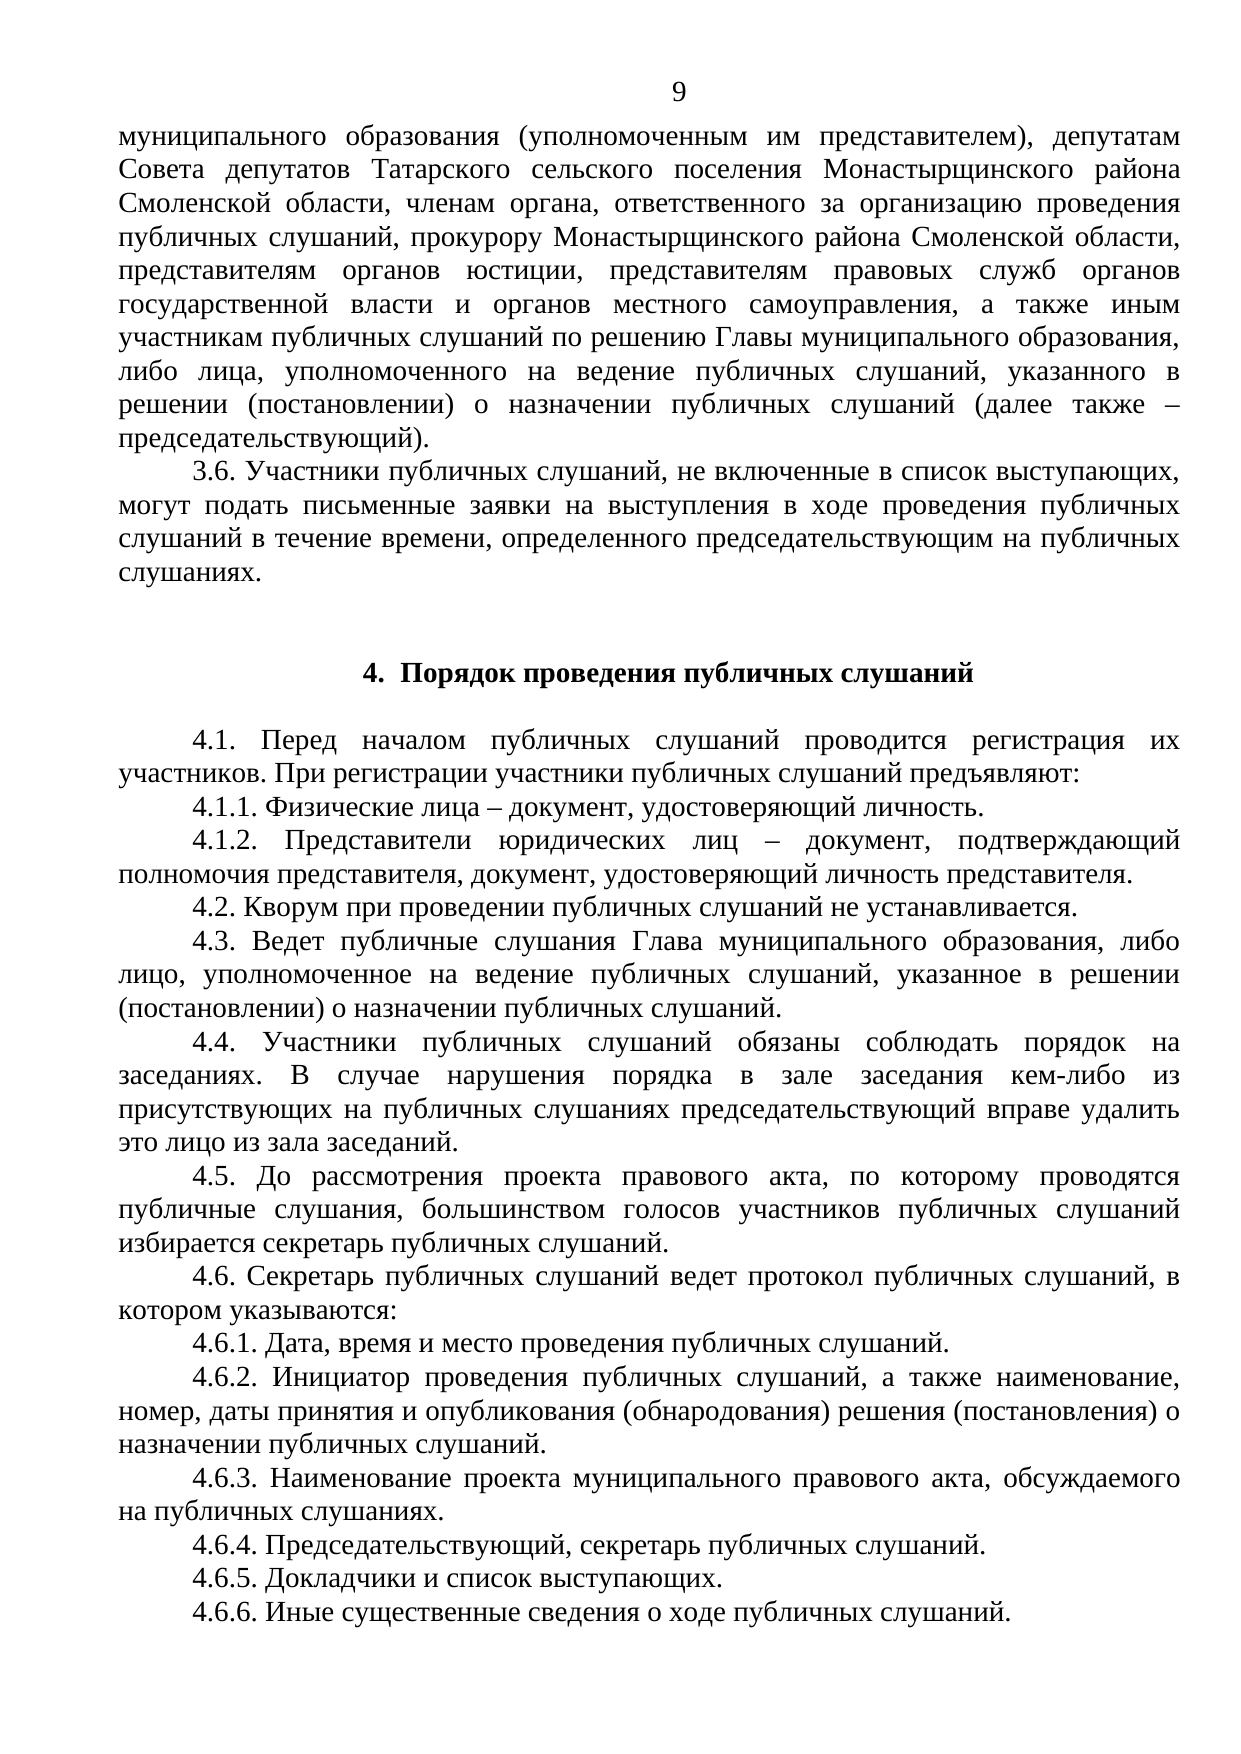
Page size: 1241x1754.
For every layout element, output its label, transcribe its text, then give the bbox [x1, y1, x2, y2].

text 4.2. Кворум при проведении публичных слушаний не устанавливается. [118, 889, 1181, 923]
text 4.6.6. Иные существенные сведения о ходе публичных слушаний. [118, 1594, 1181, 1627]
text 3.6. Участники публичных слушаний, не включенные в список выступающих, могут подать письменные заявки на выступления в ходе проведения публичных слушаний в течение времени, определенного председательствующим на публичных слушаниях. [118, 453, 1181, 588]
text 4.6. Секретарь публичных слушаний ведет протокол публичных слушаний, в котором указываются: [118, 1258, 1181, 1326]
text 4.6.2. Инициатор проведения публичных слушаний, а также наименование, номер, даты принятия и опубликования (обнародования) решения (постановления) о назначении публичных слушаний. [118, 1359, 1181, 1460]
text 4.1.1. Физические лица – документ, удостоверяющий личность. [118, 789, 1181, 822]
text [118, 118, 1181, 453]
text 4.1. Перед началом публичных слушаний проводится регистрация их участников. При регистрации участники публичных слушаний предъявляют: [118, 722, 1181, 789]
text 4.6.1. Дата, время и место проведения публичных слушаний. [118, 1326, 1181, 1359]
text 4.3. Ведет публичные слушания Глава муниципального образования, либо лицо, уполномоченное на ведение публичных слушаний, указанное в решении (постановлении) о назначении публичных слушаний. [118, 923, 1181, 1024]
text 4.5. До рассмотрения проекта правового акта, по которому проводятся публичные слушания, большинством голосов участников публичных слушаний избирается секретарь публичных слушаний. [118, 1158, 1181, 1258]
text 4.6.5. Докладчики и список выступающих. [118, 1560, 1181, 1594]
text 4.6.3. Наименование проекта муниципального правового акта, обсуждаемого на публичных слушаниях. [118, 1460, 1181, 1527]
text 4.4. Участники публичных слушаний обязаны соблюдать порядок на заседаниях. В случае нарушения порядка в зале заседания кем-либо из присутствующих на публичных слушаниях председательствующий вправе удалить это лицо из зала заседаний. [118, 1024, 1181, 1158]
subtitle Порядок проведения публичных слушаний [156, 655, 1181, 688]
text 4.6.4. Председательствующий, секретарь публичных слушаний. [118, 1527, 1181, 1560]
text 4.1.2. Представители юридических лиц – документ, подтверждающий полномочия представителя, документ, удостоверяющий личность представителя. [118, 822, 1181, 889]
